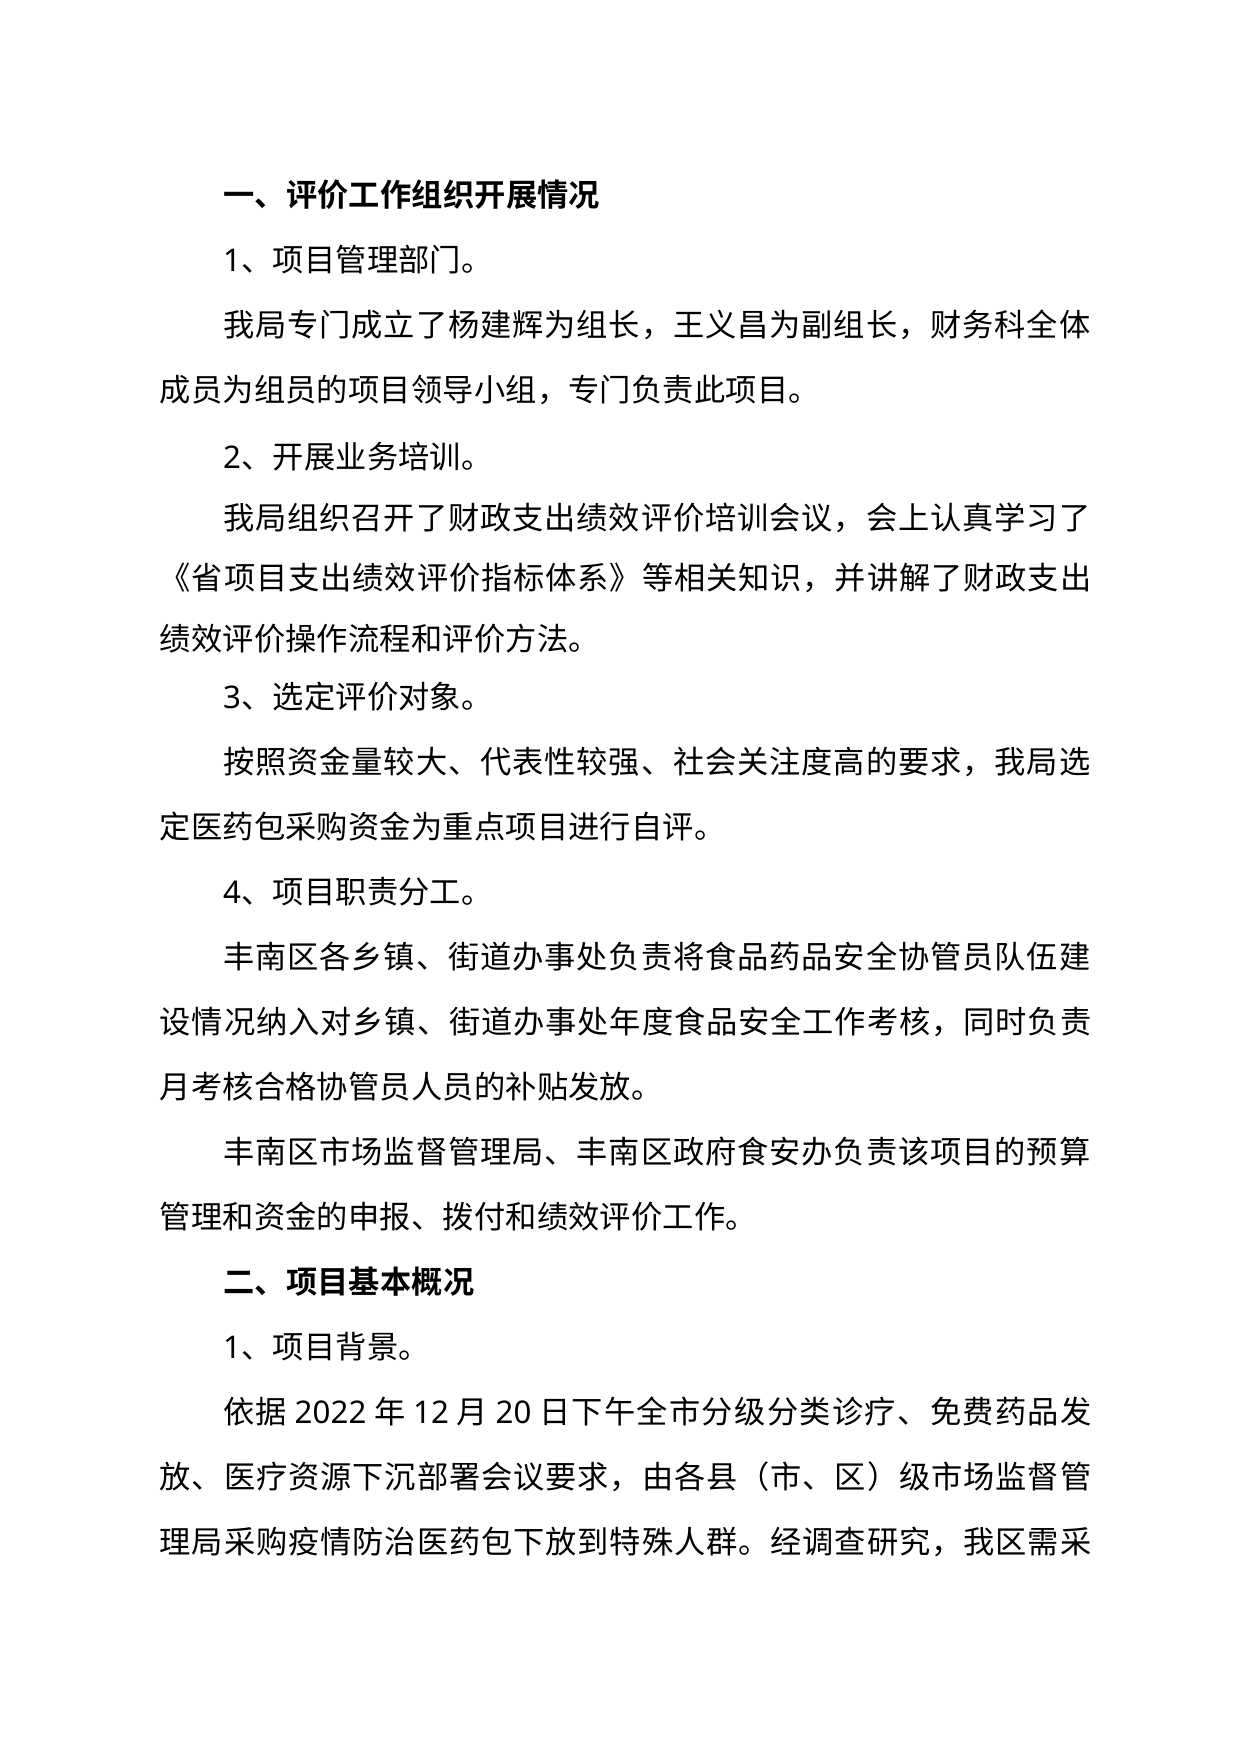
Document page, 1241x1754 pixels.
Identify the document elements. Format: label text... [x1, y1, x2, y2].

text 1、项目背景。 [159, 1312, 1092, 1377]
text 一、评价工作组织开展情况 [159, 161, 1092, 226]
text 我局组织召开了财政支出绩效评价培训会议，会上认真学习了《省项目支出绩效评价指标体系》等相关知识，并讲解了财政支出绩效评价操作流程和评价方法。 [159, 481, 1092, 662]
text 丰南区各乡镇、街道办事处负责将食品药品安全协管员队伍建设情况纳入对乡镇、街道办事处年度食品安全工作考核，同时负责月考核合格协管员人员的补贴发放。 [159, 922, 1092, 1117]
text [159, 1377, 1092, 1572]
text 我局专门成立了杨建辉为组长，王义昌为副组长，财务科全体成员为组员的项目领导小组，专门负责此项目。 [159, 291, 1092, 421]
text 1、项目管理部门。 [159, 226, 1092, 291]
text 二、项目基本概况 [159, 1247, 1092, 1312]
text 4、项目职责分工。 [159, 857, 1092, 922]
text 2、开展业务培训。 [159, 421, 1092, 481]
text 丰南区市场监督管理局、丰南区政府食安办负责该项目的预算管理和资金的申报、拨付和绩效评价工作。 [159, 1117, 1092, 1247]
text 按照资金量较大、代表性较强、社会关注度高的要求，我局选定医药包采购资金为重点项目进行自评。 [159, 727, 1092, 857]
text 3、选定评价对象。 [159, 662, 1092, 727]
